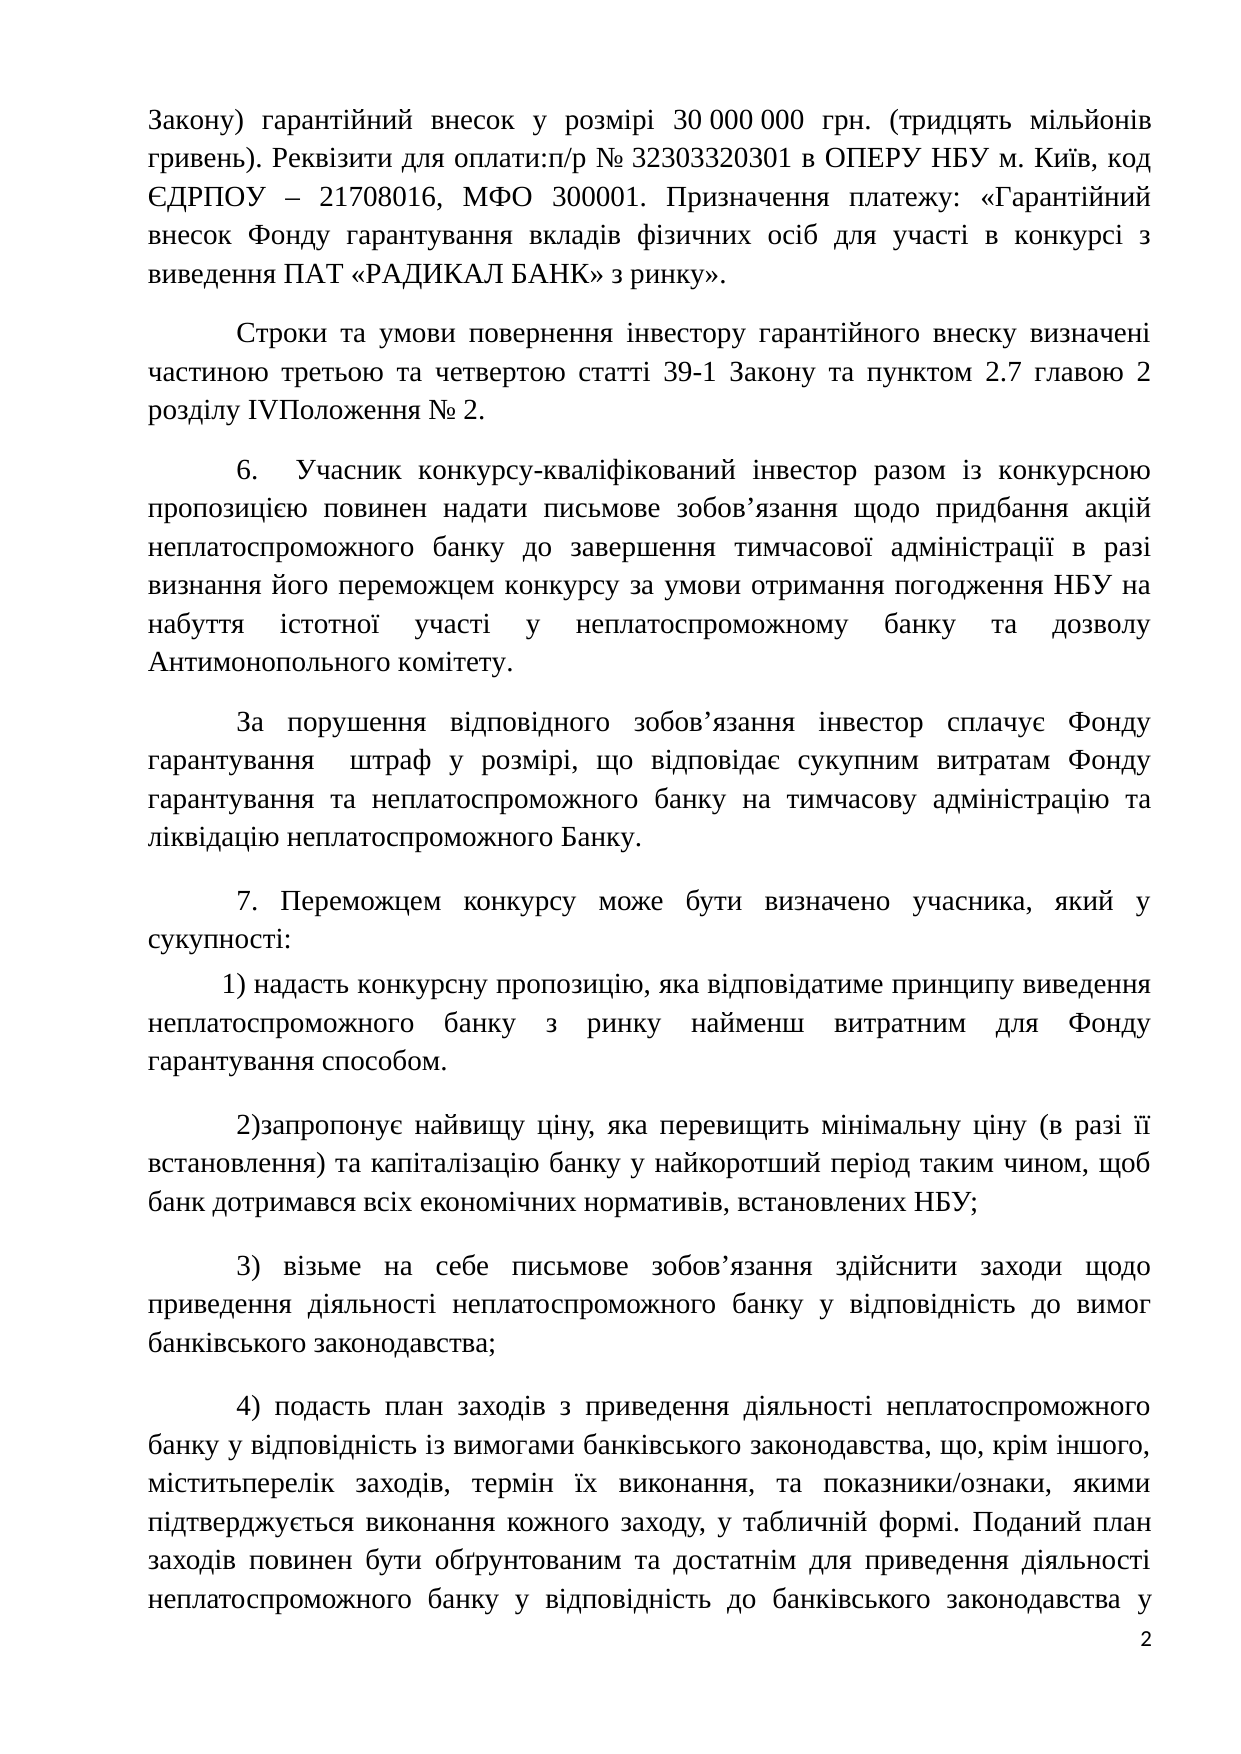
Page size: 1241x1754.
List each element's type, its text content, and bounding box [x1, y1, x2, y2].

subtitle 7. Переможцем конкурсу може бути визначено учасника, який у сукупності: [148, 883, 1152, 955]
text За порушення відповідного зобов’язання інвестор сплачує Фонду гарантування штраф у розмірі, що відповідає сукупним витратам Фонду гарантування та неплатоспроможного банку на тимчасову адміністрацію та ліквідацію неплатоспроможного Банку. [148, 704, 1152, 853]
text Строки та умови повернення інвестору гарантійного внеску визначені частиною третьою та четвертою статті 39-1 Закону та пунктом 2.7 главою 2 розділу IVПоложення № 2. [148, 315, 1152, 426]
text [148, 102, 1152, 289]
subtitle 3) візьме на себе письмове зобов’язання здійснити заходи щодо приведення діяльності неплатоспроможного банку у відповідність до вимог банківського законодавства; [148, 1248, 1152, 1358]
text 1) надасть конкурсну пропозицію, яка відповідатиме принципу виведення неплатоспроможного банку з ринку найменш витратним для Фонду гарантування способом. [148, 966, 1152, 1077]
text 6. Учасник конкурсу-кваліфікований інвестор разом із конкурсною пропозицією повинен надати письмове зобов’язання щодо придбання акцій неплатоспроможного банку до завершення тимчасової адміністрації в разі визнання його переможцем конкурсу за умови отримання погодження НБУ на набуття істотної участі у неплатоспроможному банку та дозволу Антимонопольного комітету. [148, 452, 1152, 678]
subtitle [148, 1388, 1152, 1614]
subtitle 2)запропонує найвищу ціну, яка перевищить мінімальну ціну (в разі її встановлення) та капіталізацію банку у найкоротший період таким чином, щоб банк дотримався всіх економічних нормативів, встановлених НБУ; [148, 1107, 1152, 1218]
